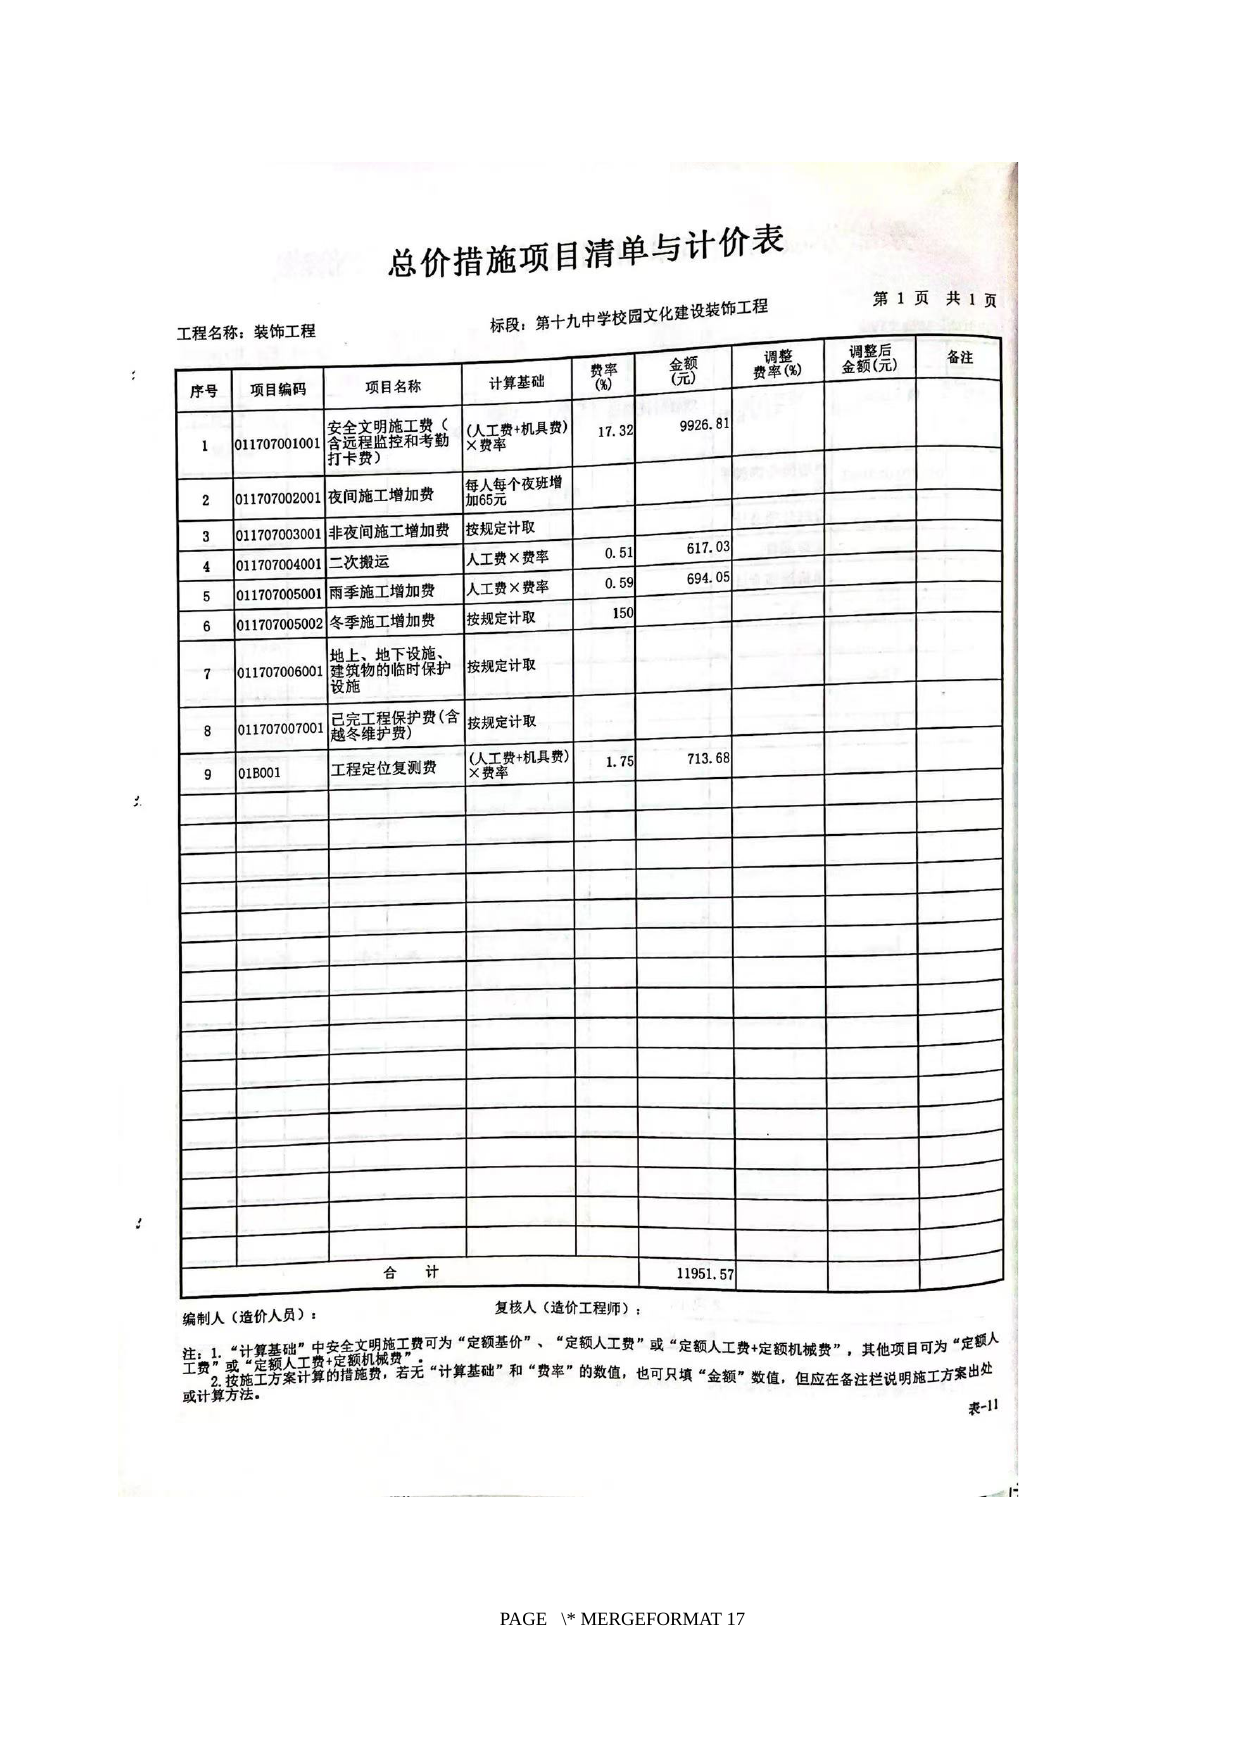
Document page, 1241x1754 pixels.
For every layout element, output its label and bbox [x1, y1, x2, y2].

picture [118, 162, 1019, 1497]
